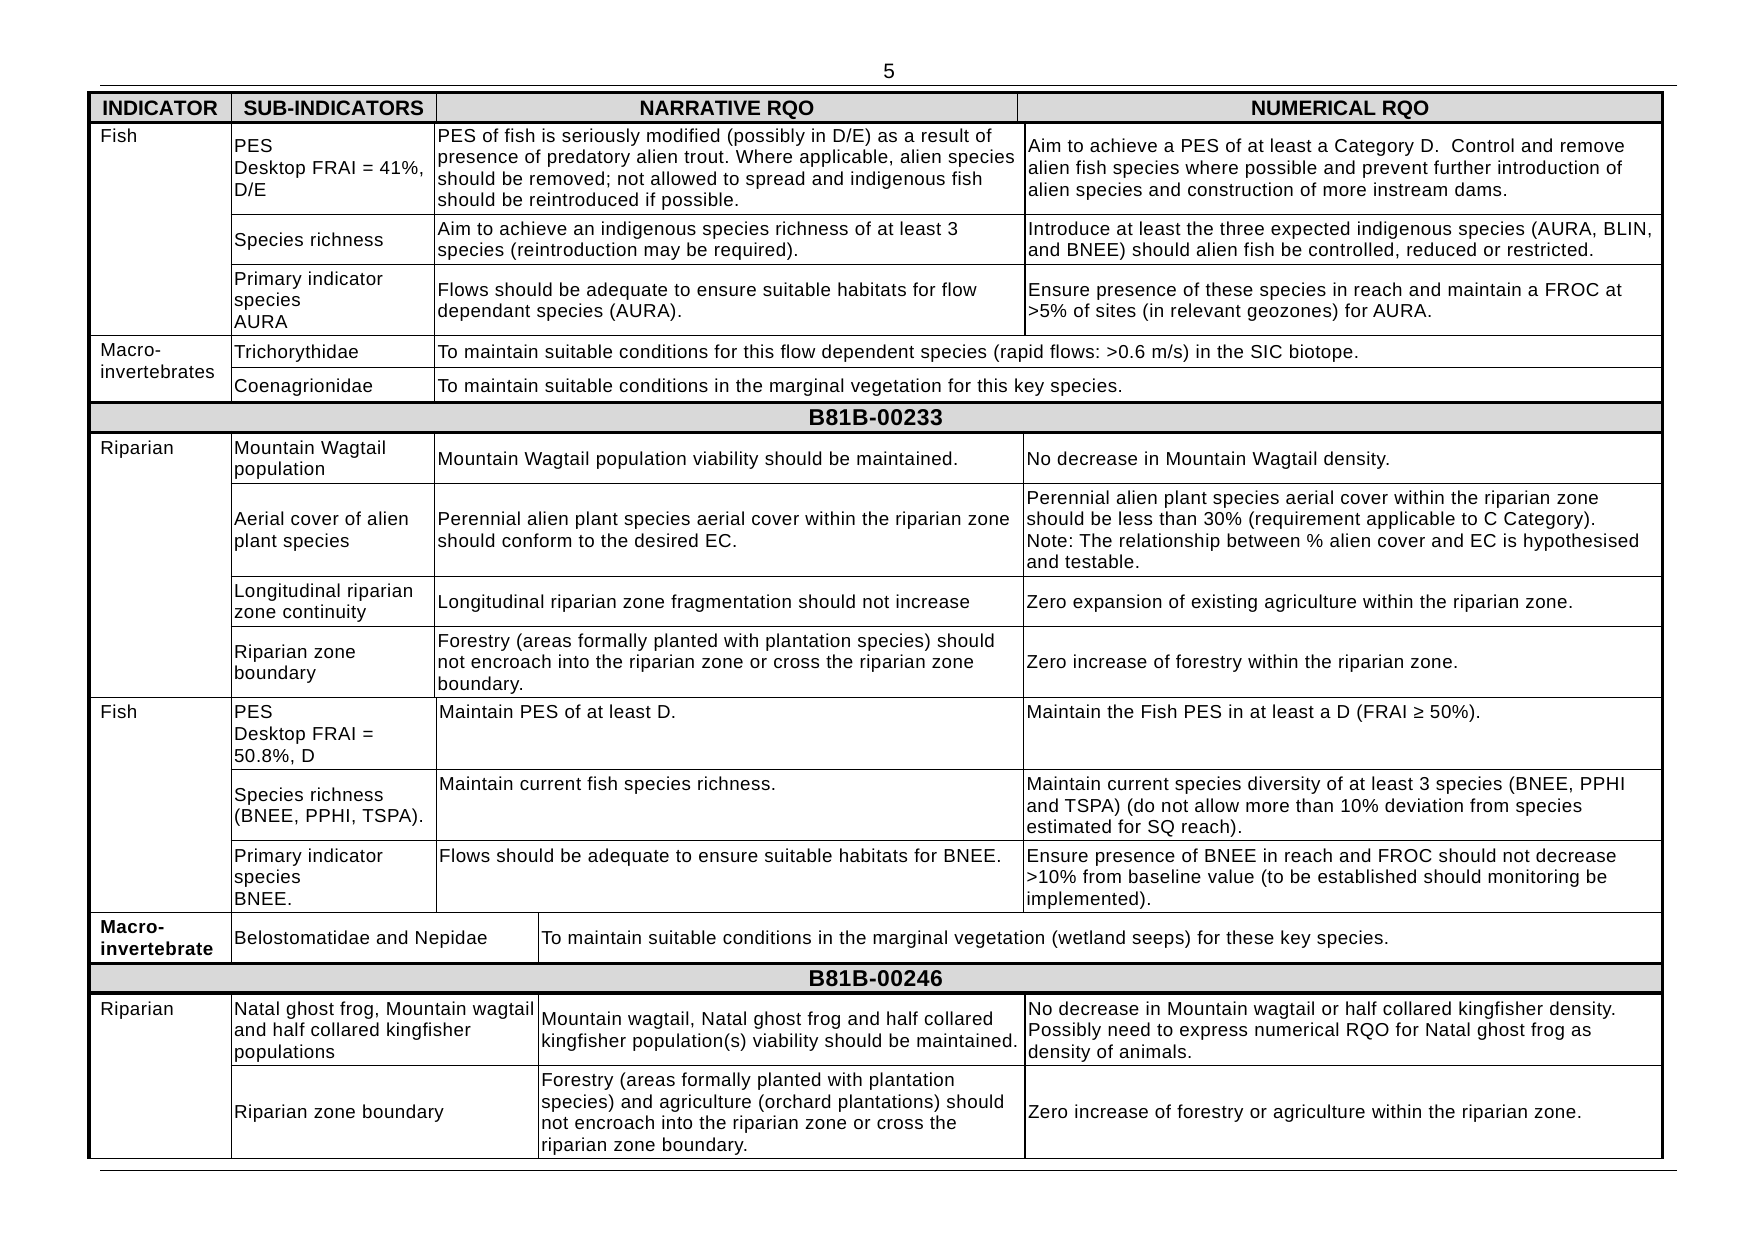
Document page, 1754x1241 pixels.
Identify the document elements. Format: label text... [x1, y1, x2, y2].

table_cell No decrease in Mountain wagtail or half collared kingfisher density. Possibly need to express numerical RQO for Natal ghost frog as density of animals. [1026, 995, 1661, 1065]
table_cell PES Desktop FRAI = 50.8%, D [232, 698, 436, 769]
table_cell B81B-00246 [91, 965, 1661, 991]
table_cell Species richness (BNEE, PPHI, TSPA). [232, 770, 436, 840]
table_cell Riparian [91, 434, 231, 697]
table_cell Longitudinal riparian zone fragmentation should not increase [435, 577, 1023, 626]
table_cell Primary indicator species BNEE. [232, 841, 436, 912]
table_cell Ensure presence of these species in reach and maintain a FROC at >5% of sites (in relevant geozones) for AURA. [1026, 265, 1661, 335]
table_cell Fish [91, 698, 231, 912]
table_cell PES of fish is seriously modified (possibly in D/E) as a result of presence of predatory alien trout. Where applicable, alien species should be removed; not allowed to spread and indigenous fish should be reintroduced if possible. [435, 124, 1024, 214]
table_cell PES Desktop FRAI = 41%, D/E [232, 124, 434, 214]
table_cell Mountain Wagtail population viability should be maintained. [435, 434, 1023, 483]
table_cell Macro-invertebrates [91, 336, 231, 401]
table_cell Zero increase of forestry within the riparian zone. [1024, 627, 1661, 697]
table_cell Natal ghost frog, Mountain wagtail and half collared kingfisher populations [232, 995, 538, 1065]
table_cell Perennial alien plant species aerial cover within the riparian zone should be less than 30% (requirement applicable to C Category). Note: The relationship between % alien cover and EC is hypothesised and testable. [1024, 484, 1661, 576]
table_cell Flows should be adequate to ensure suitable habitats for flow dependant species (AURA). [435, 265, 1024, 335]
table_cell B81B-00233 [91, 404, 1661, 431]
table_cell Perennial alien plant species aerial cover within the riparian zone should conform to the desired EC. [435, 484, 1023, 576]
table_cell Riparian zone boundary [232, 627, 434, 697]
table_cell Introduce at least the three expected indigenous species (AURA, BLIN, and BNEE) should alien fish be controlled, reduced or restricted. [1026, 215, 1661, 264]
table_cell Macro-invertebrate [91, 913, 231, 962]
table_cell Belostomatidae and Nepidae [232, 913, 538, 962]
table_cell Riparian [91, 995, 231, 1158]
table_cell Coenagrionidae [232, 368, 434, 401]
table_cell Forestry (areas formally planted with plantation species) and agriculture (orchard plantations) should not encroach into the riparian zone or cross the riparian zone boundary. [539, 1066, 1024, 1158]
table_header NUMERICAL RQO [1018, 94, 1661, 121]
table_cell Aerial cover of alien plant species [232, 484, 434, 576]
table_cell Flows should be adequate to ensure suitable habitats for BNEE. [437, 841, 1023, 912]
table_cell Mountain Wagtail population [232, 434, 434, 483]
table_cell Forestry (areas formally planted with plantation species) should not encroach into the riparian zone or cross the riparian zone boundary. [435, 627, 1023, 697]
table_cell Zero expansion of existing agriculture within the riparian zone. [1024, 577, 1661, 626]
table_header INDICATOR [91, 94, 231, 121]
table_cell Aim to achieve an indigenous species richness of at least 3 species (reintroduction may be required). [435, 215, 1024, 264]
table_cell To maintain suitable conditions in the marginal vegetation for this key species. [435, 368, 1661, 401]
table_header NARRATIVE RQO [437, 94, 1017, 121]
table_cell To maintain suitable conditions for this flow dependent species (rapid flows: >0.6 m/s) in the SIC biotope. [435, 336, 1661, 367]
table_cell Ensure presence of BNEE in reach and FROC should not decrease >10% from baseline value (to be established should monitoring be implemented). [1024, 841, 1661, 912]
table_cell Maintain current fish species richness. [437, 770, 1023, 840]
table_cell Fish [91, 124, 231, 335]
table_cell Longitudinal riparian zone continuity [232, 577, 434, 626]
table_cell Mountain wagtail, Natal ghost frog and half collared kingfisher population(s) viability should be maintained. [539, 995, 1024, 1065]
table_cell Zero increase of forestry or agriculture within the riparian zone. [1026, 1066, 1661, 1158]
table_cell Maintain PES of at least D. [437, 698, 1023, 769]
table_cell Trichorythidae [232, 336, 434, 367]
table_cell Maintain the Fish PES in at least a D (FRAI ≥ 50%). [1024, 698, 1661, 769]
table_cell Primary indicator species AURA [232, 265, 434, 335]
table_cell Species richness [232, 215, 434, 264]
table_cell Riparian zone boundary [232, 1066, 538, 1158]
table_cell To maintain suitable conditions in the marginal vegetation (wetland seeps) for these key species. [539, 913, 1661, 962]
table_header SUB-INDICATORS [232, 94, 436, 121]
table_cell Aim to achieve a PES of at least a Category D. Control and remove alien fish species where possible and prevent further introduction of alien species and construction of more instream dams. [1026, 124, 1661, 214]
table_cell No decrease in Mountain Wagtail density. [1024, 434, 1661, 483]
table_cell Maintain current species diversity of at least 3 species (BNEE, PPHI and TSPA) (do not allow more than 10% deviation from species estimated for SQ reach). [1024, 770, 1661, 840]
